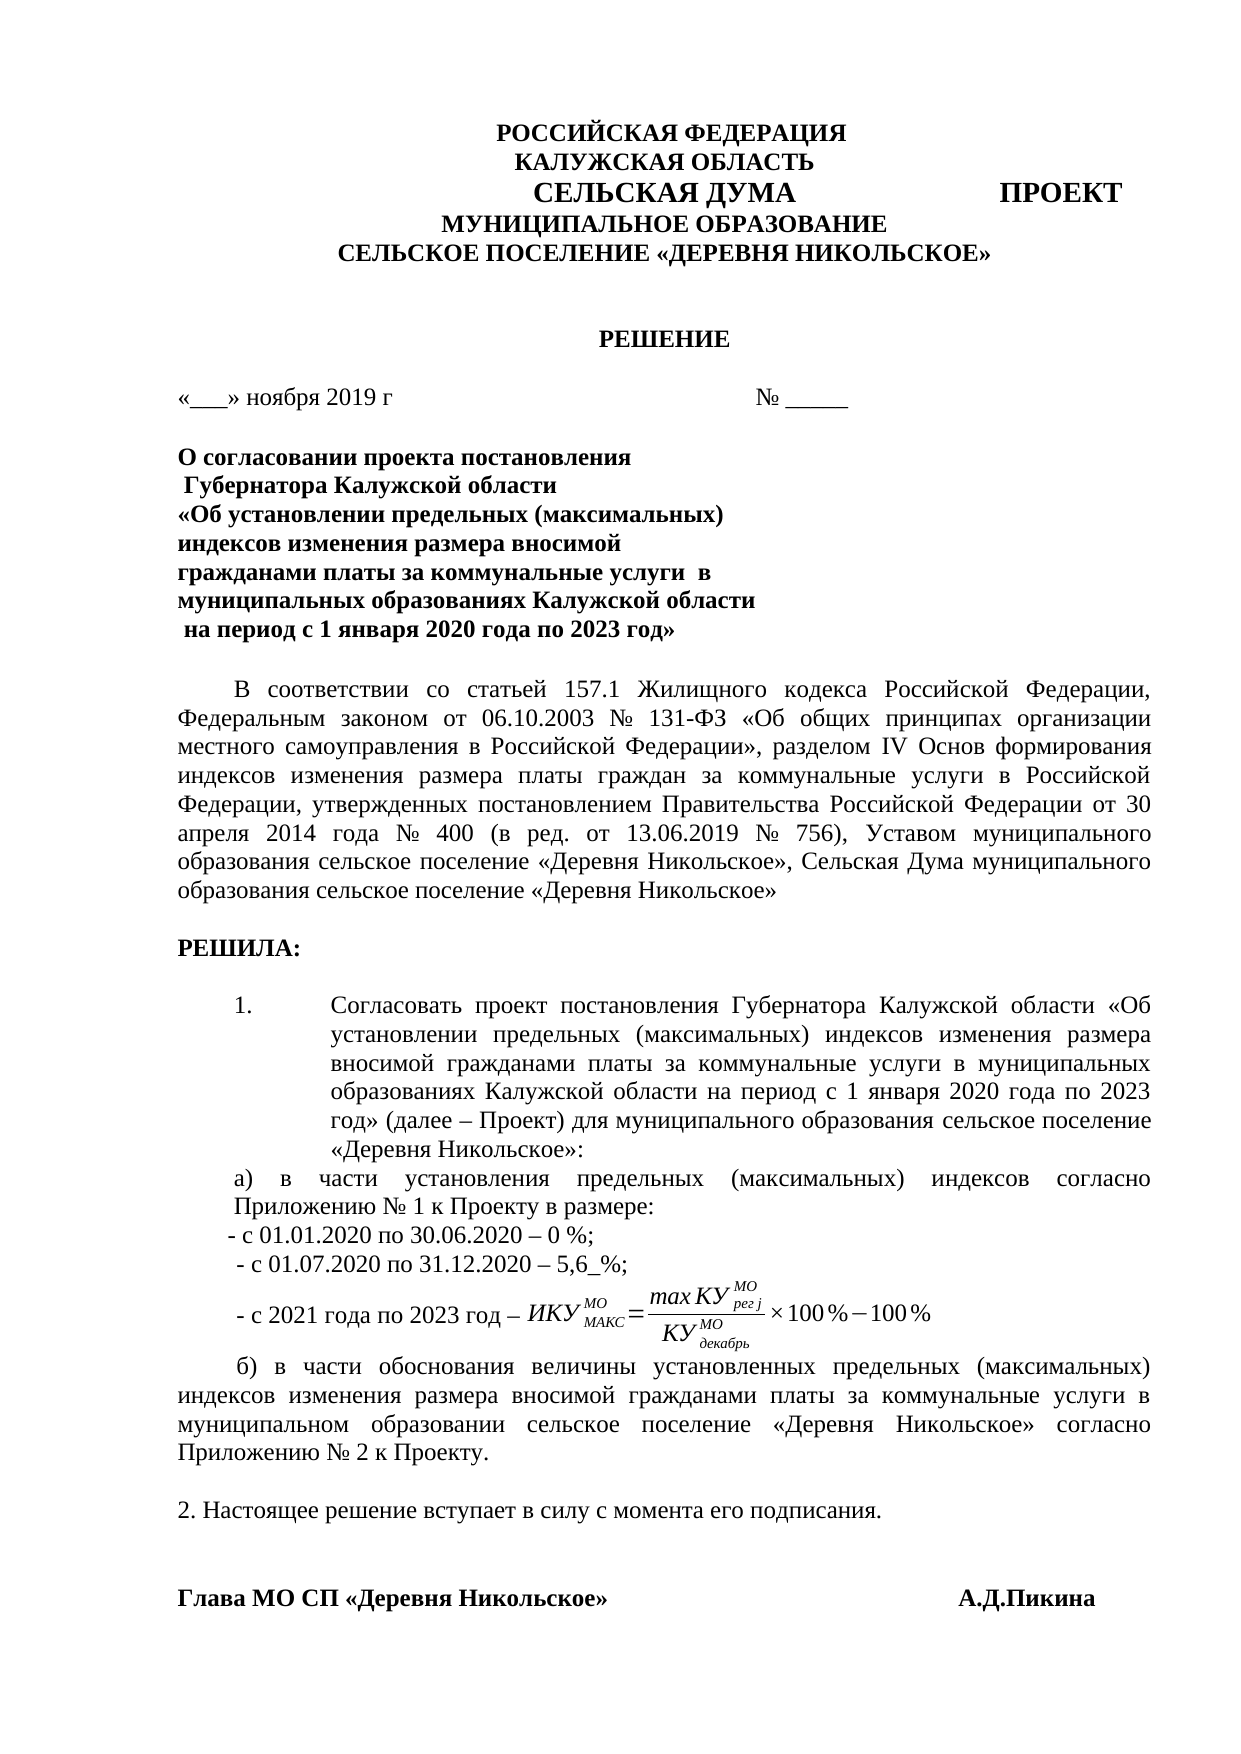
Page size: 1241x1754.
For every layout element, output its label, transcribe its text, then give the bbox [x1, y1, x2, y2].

text МУНИЦИПАЛЬНОЕ ОБРАЗОВАНИЕ [177, 209, 1152, 238]
text - с 01.07.2020 по 31.12.2020 – 5,6_%; [177, 1249, 1152, 1278]
text Губернатора Калужской области [177, 470, 1152, 499]
text СЕЛЬСКАЯ ДУМА ПРОЕКТ [177, 176, 1152, 209]
text РОССИЙСКАЯ ФЕДЕРАЦИЯ [177, 118, 1152, 147]
text О согласовании проекта постановления [177, 442, 1152, 470]
text КАЛУЖСКАЯ ОБЛАСТЬ [177, 147, 1152, 176]
text РЕШИЛА: [177, 933, 1152, 961]
text на период с 1 января 2020 года по 2023 год» [177, 614, 1152, 643]
text Глава МО СП «Деревня Никольское» А.Д.Пикина [177, 1583, 1152, 1612]
text индексов изменения размера вносимой [177, 528, 1152, 557]
text а) в части установления предельных (максимальных) индексов согласно Приложению № 1 к Проекту в размере: [233, 1163, 1152, 1220]
text СЕЛЬСКОЕ ПОСЕЛЕНИЕ «ДЕРЕВНЯ НИКОЛЬСКОЕ» [177, 238, 1152, 267]
text 2. Настоящее решение вступает в силу с момента его подписания. [177, 1495, 1152, 1524]
text гражданами платы за коммунальные услуги в [177, 557, 1152, 585]
text - с 01.01.2020 по 30.06.2020 – 0 %; [177, 1220, 1152, 1249]
text «Об установлении предельных (максимальных) [177, 499, 1152, 528]
text РЕШЕНИЕ [177, 324, 1152, 353]
list Согласовать проект постановления Губернатора Калужской области «Об установлении предельных (максимальных) индексов изменения размера вносимой гражданами платы за коммунальные услуги в муниципальных образованиях Калужской области на период с 1 января 2020 года по 2023 год» (далее – Проект) для муниципального образования сельское поселение «Деревня Никольское»: [233, 990, 1152, 1163]
text б) в части обоснования величины установленных предельных (максимальных) индексов изменения размера вносимой гражданами платы за коммунальные услуги в муниципальном образовании сельское поселение «Деревня Никольское» согласно Приложению № 2 к Проекту. [177, 1351, 1152, 1466]
text - с 2021 года по 2023 год – [177, 1278, 1152, 1351]
text «___» ноября 2019 г № _____ [177, 382, 1152, 410]
text муниципальных образованиях Калужской области [177, 585, 1152, 614]
text В соответствии со статьей 157.1 Жилищного кодекса Российской Федерации, Федеральным законом от 06.10.2003 № 131-ФЗ «Об общих принципах организации местного самоуправления в Российской Федерации», разделом IV Основ формирования индексов изменения размера платы граждан за коммунальные услуги в Российской Федерации, утвержденных постановлением Правительства Российской Федерации от 30 апреля 2014 года № 400 (в ред. от 13.06.2019 № 756), Уставом муниципального образования сельское поселение «Деревня Никольское», Сельская Дума муниципального образования сельское поселение «Деревня Никольское» [177, 674, 1152, 904]
